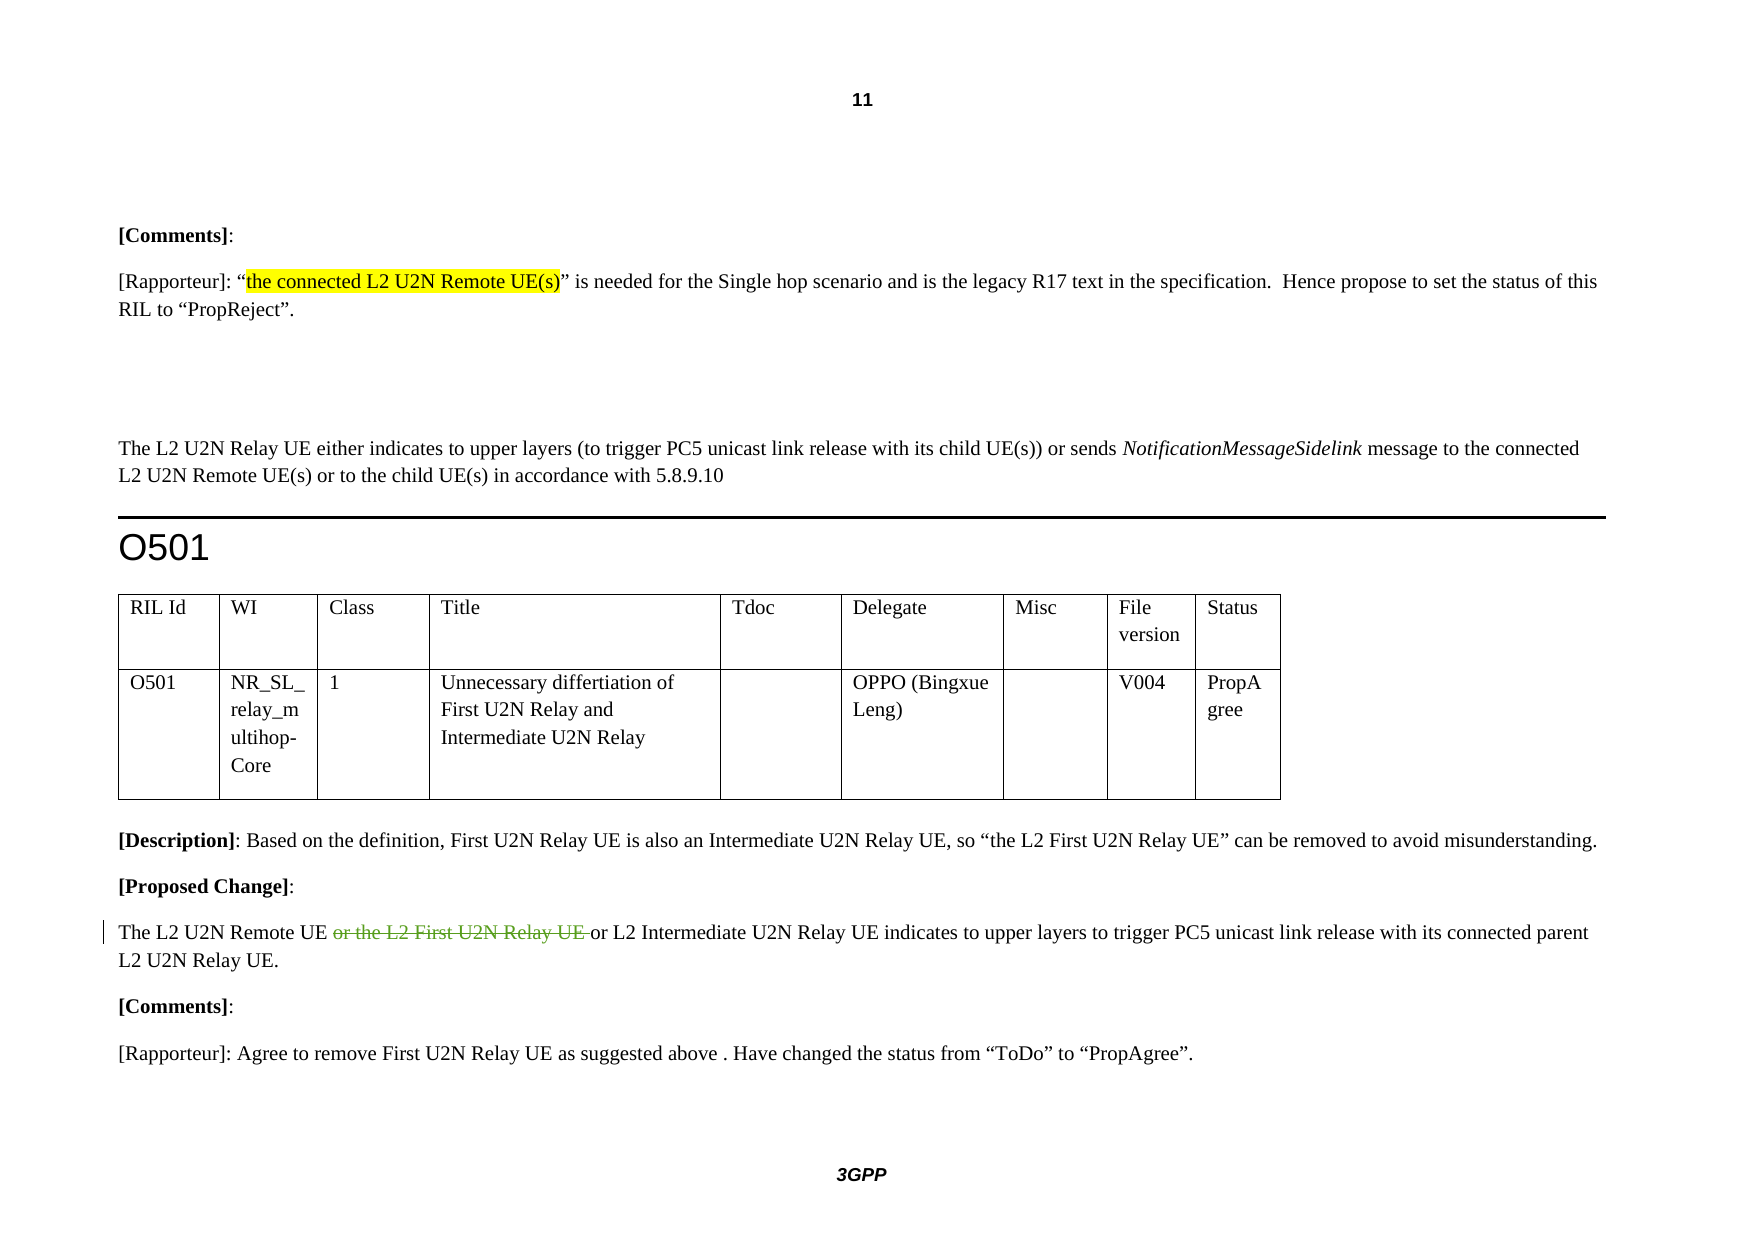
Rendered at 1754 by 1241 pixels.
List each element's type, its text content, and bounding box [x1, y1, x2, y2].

table_header Misc [1004, 595, 1107, 669]
table_cell 1 [318, 670, 429, 799]
table_header Delegate [842, 595, 1003, 669]
table_header File version [1108, 595, 1195, 669]
text [Rapporteur]: “the connected L2 U2N Remote UE(s)” is needed for the Single hop scenario and is the legacy R17 text in the specification. Hence propose to set the status of this RIL to “PropReject”. [118, 269, 1606, 321]
table_cell O501 [119, 670, 219, 799]
table_header RIL Id [119, 595, 219, 669]
text [Description]: Based on the definition, First U2N Relay UE is also an Intermediate U2N Relay UE, so “the L2 First U2N Relay UE” can be removed to avoid misunderstanding. [118, 800, 1606, 852]
subtitle O501 [118, 519, 1606, 568]
text [Comments]: [118, 994, 1606, 1018]
table_cell [721, 670, 841, 799]
table_cell OPPO (Bingxue Leng) [842, 670, 1003, 799]
text [Proposed Change]: [118, 874, 1606, 898]
table_header Class [318, 595, 429, 669]
table_cell [1004, 670, 1107, 799]
table_header Tdoc [721, 595, 841, 669]
text The L2 U2N Relay UE either indicates to upper layers (to trigger PC5 unicast link release with its child UE(s)) or sends NotificationMessageSidelink message to the connected L2 U2N Remote UE(s) or to the child UE(s) in accordance with 5.8.9.10 [118, 436, 1606, 487]
table_cell PropAgree [1196, 670, 1280, 799]
table_header Status [1196, 595, 1280, 669]
table_header WI [220, 595, 317, 669]
text [Rapporteur]: Agree to remove First U2N Relay UE as suggested above . Have changed the status from “ToDo” to “PropAgree”. [118, 1041, 1606, 1064]
table_cell V004 [1108, 670, 1195, 799]
table_cell NR_SL_relay_multihop-Core [220, 670, 317, 799]
text The L2 U2N Remote UE or L2 Intermediate U2N Relay UE indicates to upper layers to trigger PC5 unicast link release with its connected parent L2 U2N Relay UE. [118, 920, 1606, 972]
text [Comments]: [118, 223, 1606, 247]
table_cell Unnecessary differtiation of First U2N Relay and Intermediate U2N Relay [430, 670, 720, 799]
table_header Title [430, 595, 720, 669]
